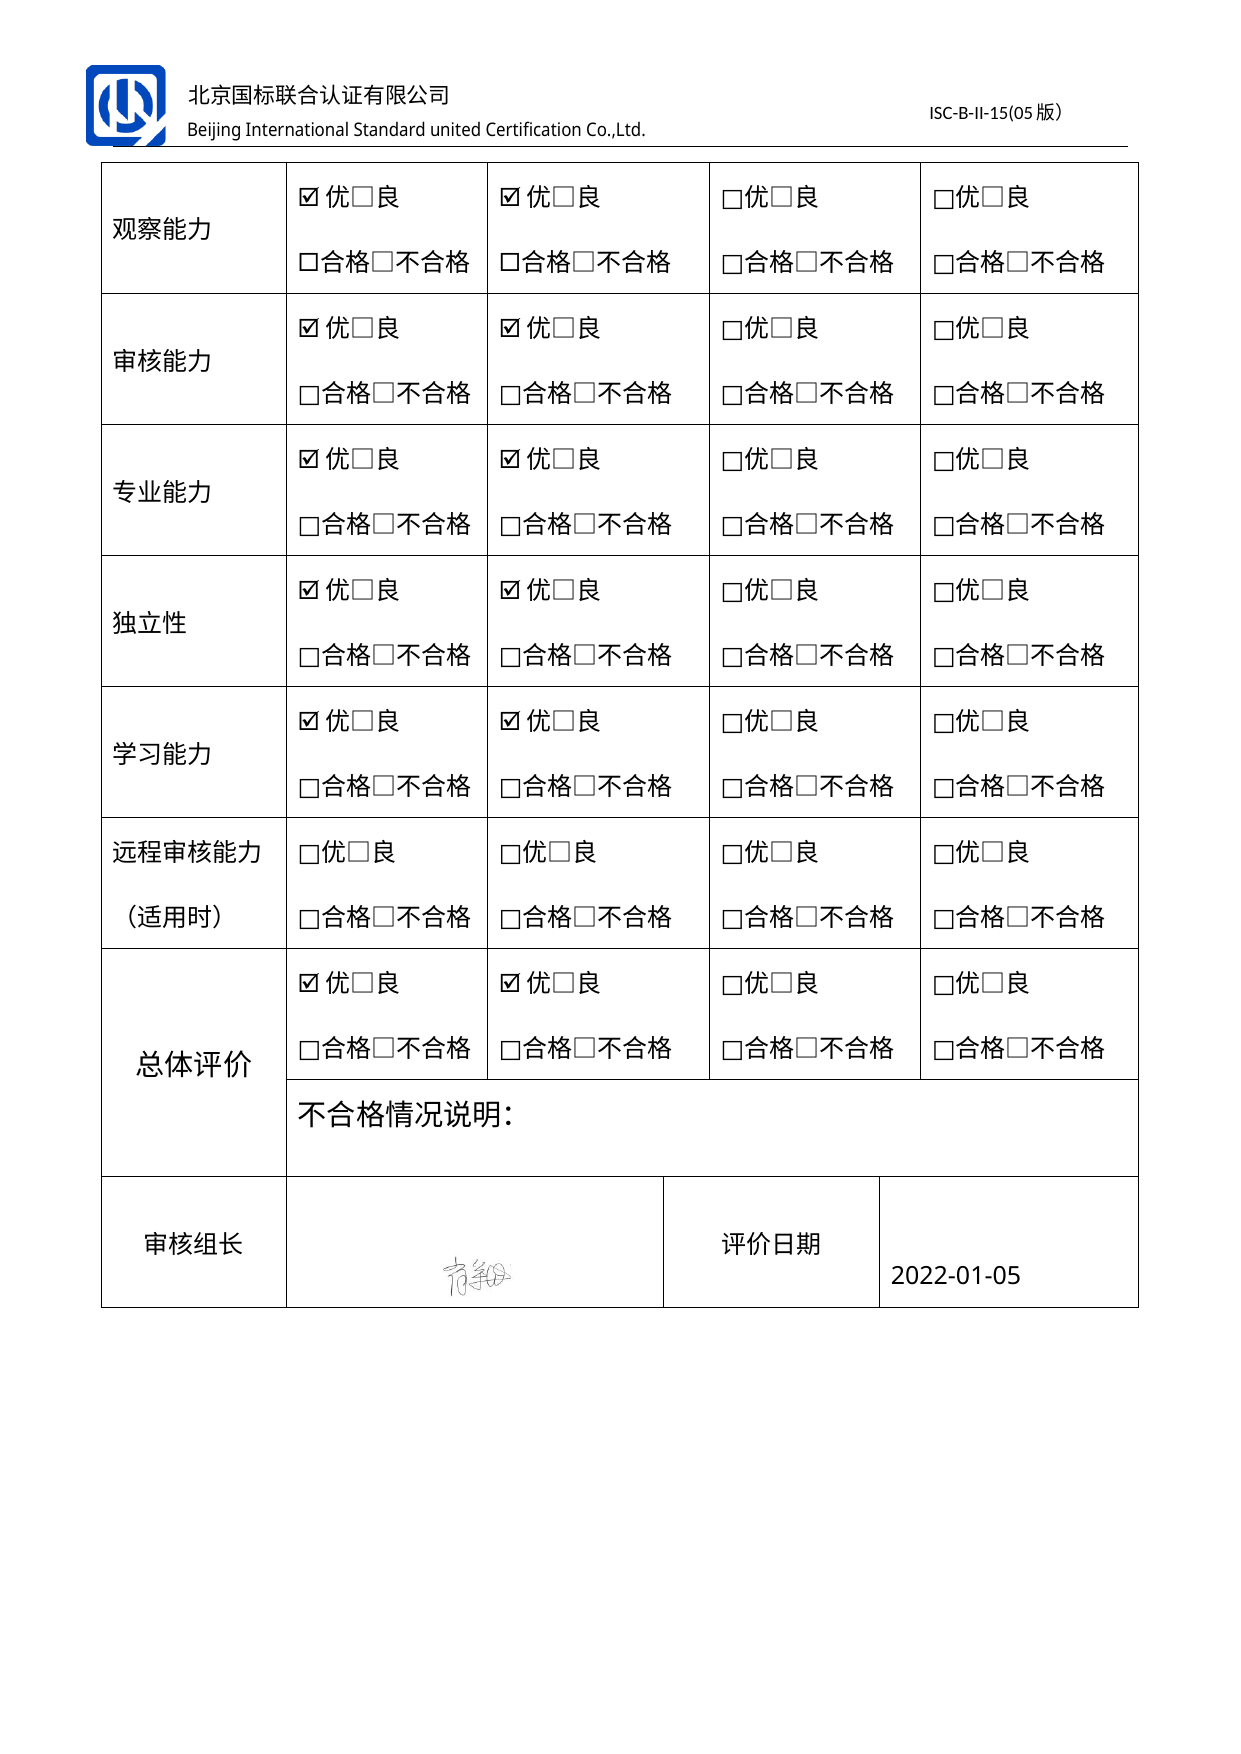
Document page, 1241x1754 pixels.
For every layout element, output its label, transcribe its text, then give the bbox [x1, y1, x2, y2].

table_cell 优□良 合格□不合格 [287, 163, 487, 293]
table_cell □优□良 □合格□不合格 [710, 556, 920, 686]
table_cell □优□良 □合格□不合格 [921, 949, 1138, 1079]
table_cell 总体评价 [102, 949, 286, 1176]
table_cell [287, 1177, 663, 1307]
picture [86, 65, 166, 146]
table_cell □优□良 □合格□不合格 [710, 425, 920, 555]
table_cell 审核组长 [102, 1177, 286, 1307]
table_cell 优□良 □合格□不合格 [488, 294, 709, 424]
table_cell □优□良 □合格□不合格 [921, 556, 1138, 686]
table_cell 远程审核能力 （适用时） [102, 818, 286, 948]
table_cell □优□良 □合格□不合格 [710, 687, 920, 817]
table_cell 优□良 □合格□不合格 [488, 687, 709, 817]
table_cell □优□良 □合格□不合格 [710, 949, 920, 1079]
table_cell 优□良 □合格□不合格 [488, 949, 709, 1079]
table_cell 评价日期 [664, 1177, 879, 1307]
table_cell □优□良 □合格□不合格 [710, 163, 920, 293]
table_cell 学习能力 [102, 687, 286, 817]
table_cell 优□良 □合格□不合格 [287, 949, 487, 1079]
table_cell 优□良 合格□不合格 [488, 163, 709, 293]
table_cell 审核能力 [102, 294, 286, 424]
table_cell 优□良 □合格□不合格 [287, 425, 487, 555]
table_cell □优□良 □合格□不合格 [921, 687, 1138, 817]
table_cell □优□良 □合格□不合格 [921, 818, 1138, 948]
table_cell 优□良 □合格□不合格 [287, 294, 487, 424]
table_cell 优□良 □合格□不合格 [488, 556, 709, 686]
picture [426, 1242, 524, 1299]
table_cell 2022-01-05 [880, 1177, 1138, 1307]
table_cell 优□良 □合格□不合格 [488, 425, 709, 555]
table_cell 优□良 □合格□不合格 [287, 556, 487, 686]
table_cell 优□良 □合格□不合格 [287, 687, 487, 817]
table_cell □优□良 □合格□不合格 [921, 294, 1138, 424]
table_cell □优□良 □合格□不合格 [488, 818, 709, 948]
table_cell 独立性 [102, 556, 286, 686]
table_cell □优□良 □合格□不合格 [710, 818, 920, 948]
table_cell 不合格情况说明： [287, 1080, 1138, 1176]
table_cell □优□良 □合格□不合格 [921, 425, 1138, 555]
table_cell 观察能力 [102, 163, 286, 293]
table_cell □优□良 □合格□不合格 [921, 163, 1138, 293]
table_cell □优□良 □合格□不合格 [287, 818, 487, 948]
table_cell □优□良 □合格□不合格 [710, 294, 920, 424]
table_cell 专业能力 [102, 425, 286, 555]
